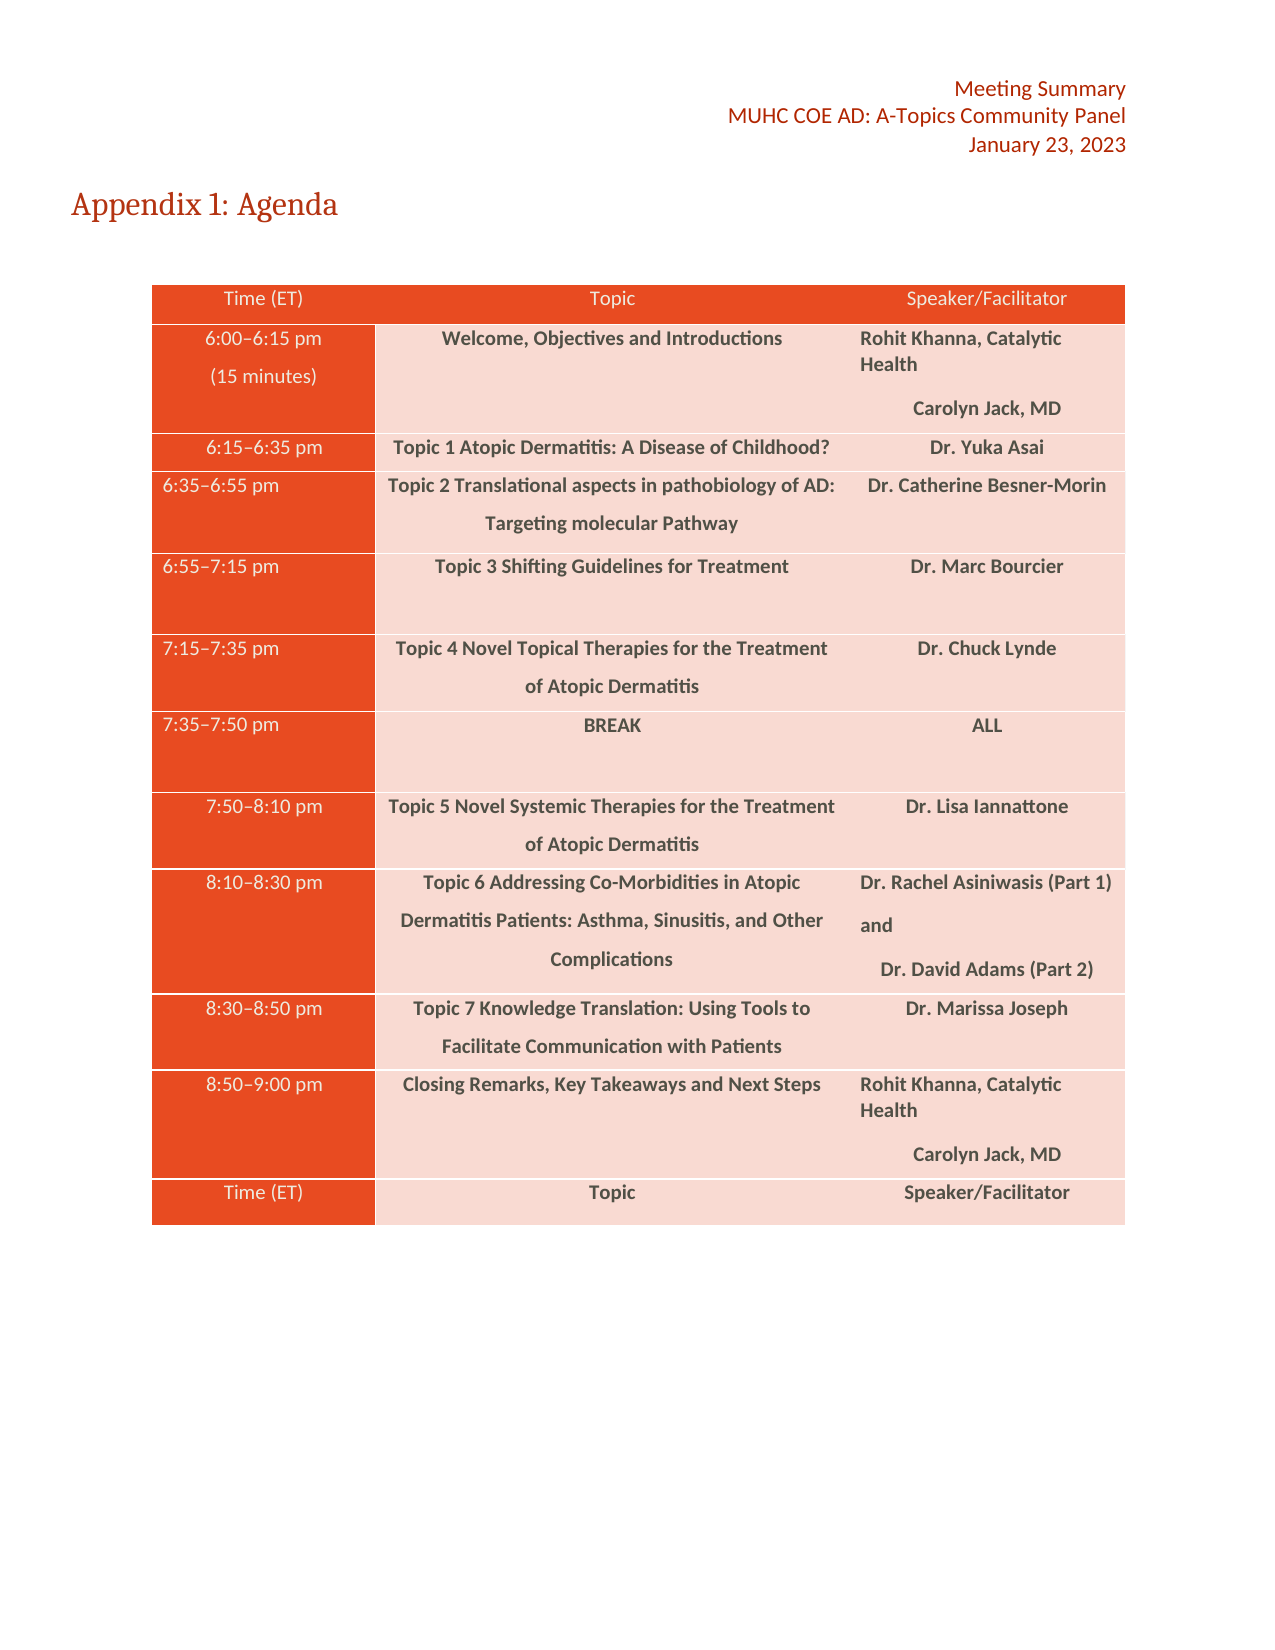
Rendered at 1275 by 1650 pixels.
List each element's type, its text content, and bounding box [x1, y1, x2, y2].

table_cell Dr. Catherine Besner-Morin [849, 472, 1125, 553]
table_cell Speaker/Facilitator [849, 1180, 1125, 1225]
table_cell 6:55–7:15 pm [152, 554, 375, 634]
table_cell Closing Remarks, Key Takeaways and Next Steps [376, 1071, 849, 1178]
table_cell Rohit Khanna, Catalytic Health Carolyn Jack, MD [849, 325, 1125, 433]
table_cell Topic 4 Novel Topical Therapies for the Treatment of Atopic Dermatitis [376, 635, 849, 711]
table_header Time (ET) [152, 285, 376, 324]
table_cell Topic 7 Knowledge Translation: Using Tools to Facilitate Communication with Patients [376, 995, 849, 1069]
table_cell BREAK [376, 712, 849, 792]
table_cell 6:15–6:35 pm [152, 434, 375, 471]
table_cell Topic 2 Translational aspects in pathobiology of AD: Targeting molecular Pathway [376, 472, 849, 553]
table_cell Topic [376, 1180, 849, 1225]
table_cell Time (ET) [152, 1180, 375, 1225]
table_cell Dr. Marissa Joseph [849, 995, 1125, 1069]
table_cell 7:50–8:10 pm [152, 793, 375, 868]
table_cell Topic 6 Addressing Co-Morbidities in Atopic Dermatitis Patients: Asthma, Sinusitis, and Other Complications [376, 870, 849, 993]
table_cell Dr. Rachel Asiniwasis (Part 1) and Dr. David Adams (Part 2) [849, 870, 1125, 993]
table_header Topic [376, 285, 849, 324]
table_cell 8:50–9:00 pm [152, 1071, 375, 1178]
table_cell Topic 1 Atopic Dermatitis: A Disease of Childhood? [376, 434, 849, 471]
table_cell Dr. Chuck Lynde [849, 635, 1125, 711]
table_cell 8:30–8:50 pm [152, 995, 375, 1069]
table_cell Dr. Yuka Asai [849, 434, 1125, 471]
table_cell Dr. Lisa Iannattone [849, 793, 1125, 868]
text Appendix 1: Agenda [71, 185, 1152, 224]
table_header Speaker/Facilitator [849, 285, 1125, 324]
table_cell Topic 5 Novel Systemic Therapies for the Treatment of Atopic Dermatitis [376, 793, 849, 868]
table_cell 6:35–6:55 pm [152, 472, 375, 553]
table_cell Welcome, Objectives and Introductions [376, 325, 849, 433]
table_cell 8:10–8:30 pm [152, 870, 375, 993]
table_cell ALL [849, 712, 1125, 792]
table_cell Rohit Khanna, Catalytic Health Carolyn Jack, MD [849, 1071, 1125, 1178]
table_cell 7:35–7:50 pm [152, 712, 375, 792]
table_cell Dr. Marc Bourcier [849, 554, 1125, 634]
table_cell 7:15–7:35 pm [152, 635, 375, 711]
table_cell Topic 3 Shifting Guidelines for Treatment [376, 554, 849, 634]
table_cell 6:00–6:15 pm (15 minutes) [152, 325, 375, 433]
